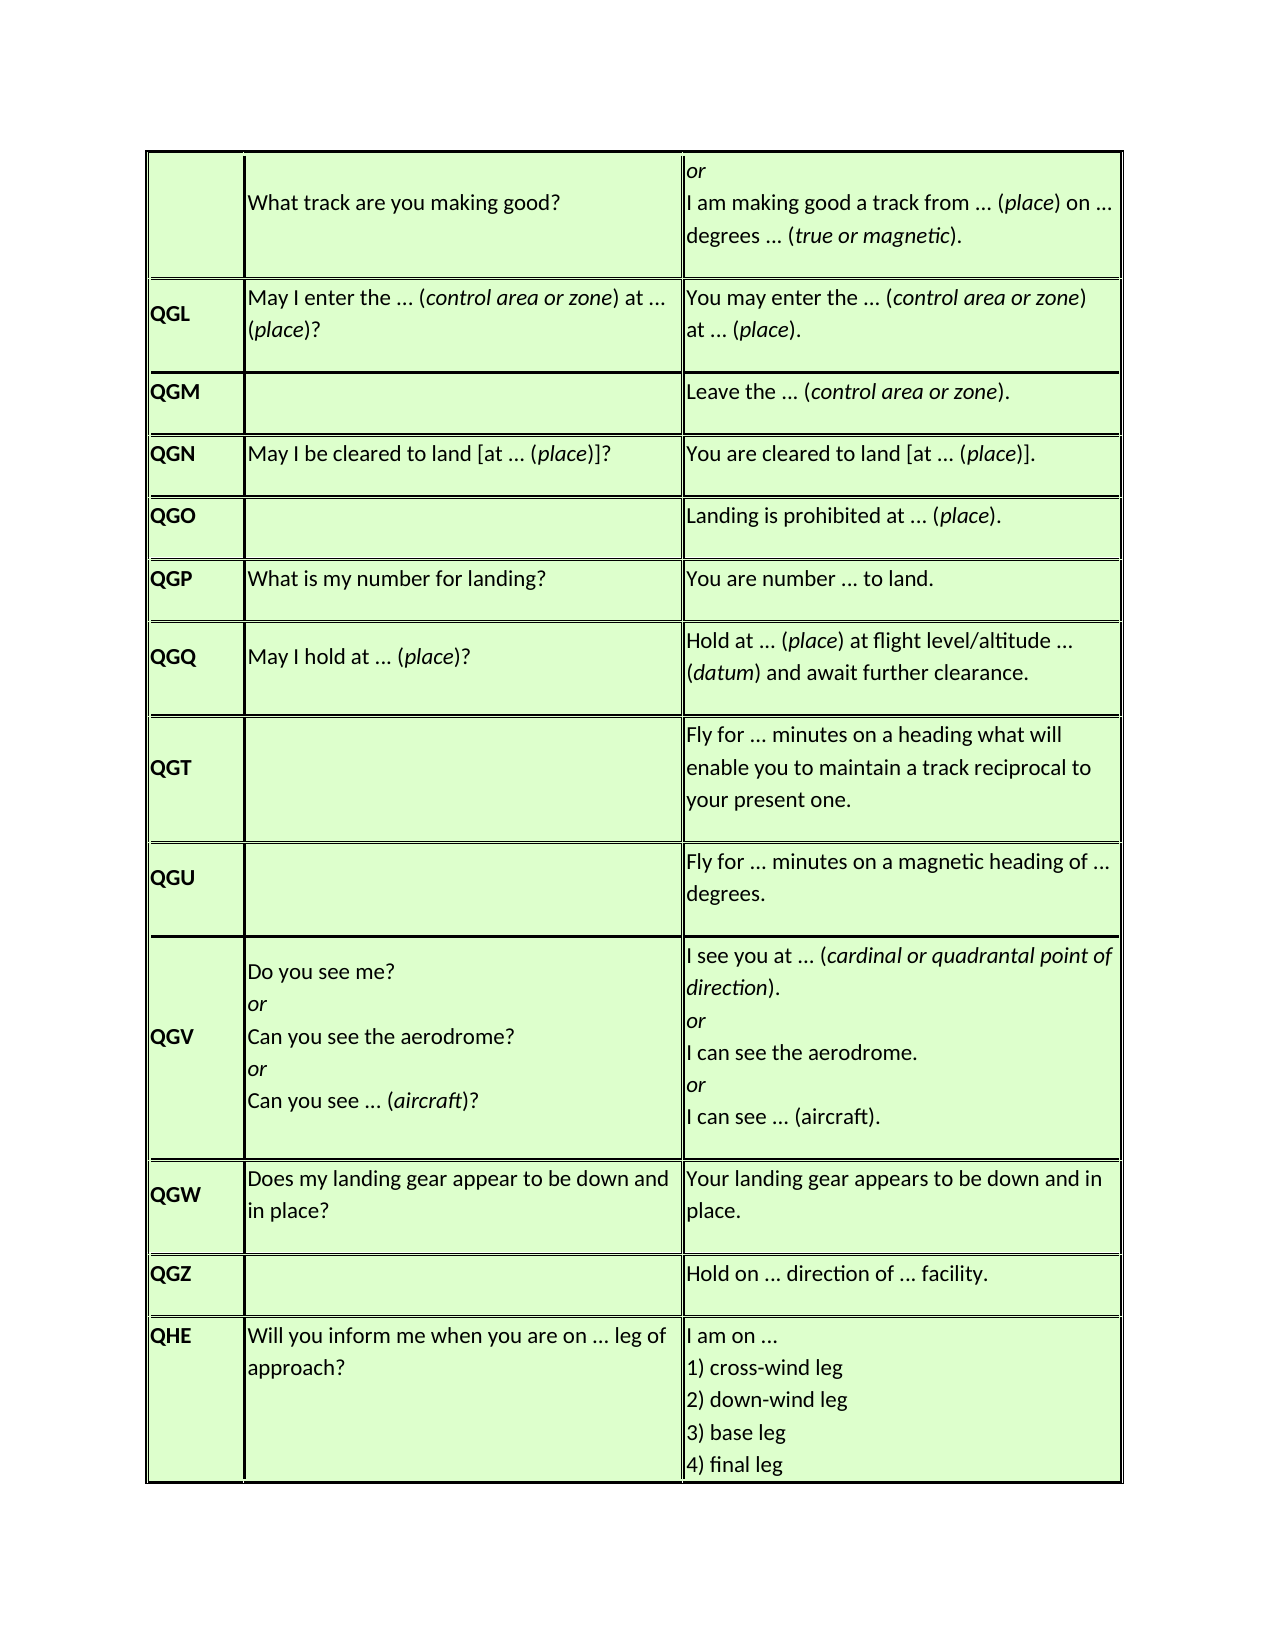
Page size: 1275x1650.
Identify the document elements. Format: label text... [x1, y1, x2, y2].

table_cell May I enter the ... (control area or zone) at ... (place)? [246, 280, 681, 371]
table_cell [244, 1315, 683, 1481]
table_cell QGQ [147, 620, 244, 714]
table_cell [246, 844, 681, 935]
table_cell QGZ [149, 1253, 243, 1315]
table_cell You are number ... to land. [685, 558, 1121, 620]
table_cell Leave the ... (control area or zone). [685, 371, 1120, 433]
table_cell Fly for ... minutes on a magnetic heading of ... degrees. [683, 841, 1122, 935]
table_cell You are cleared to land [at ... (place)]. [685, 433, 1121, 495]
table_cell QGN [149, 433, 243, 495]
table_cell QGV [149, 935, 243, 1158]
table_cell QGO [149, 495, 243, 557]
table_cell QGM [149, 371, 243, 433]
table_cell You may enter the ... (control area or zone) at ... (place). [683, 277, 1122, 371]
table_cell QGW [149, 1158, 243, 1252]
table_cell QGT [149, 714, 243, 841]
table_cell Do you see me? or Can you see the aerodrome? or Can you see ... (aircraft)? [246, 938, 681, 1158]
table_cell Does my landing gear appear to be down and in place? [246, 1162, 681, 1252]
table_cell QGK [149, 152, 244, 277]
table_cell Your landing gear appears to be down and in place. [685, 1158, 1121, 1252]
table_cell [246, 499, 681, 557]
table_cell [246, 374, 681, 433]
table_cell Landing is prohibited at ... (place). [685, 495, 1121, 557]
table_cell QGU [147, 841, 244, 935]
table_cell Hold on ... direction of ... facility. [685, 1253, 1121, 1315]
table_cell QGP [149, 558, 243, 620]
table_cell May I be cleared to land [at ... (place)]? [246, 437, 681, 495]
table_cell I see you at ... (cardinal or quadrantal point of direction). or I can see the aerodrome. or I can see ... (aircraft). [685, 935, 1120, 1158]
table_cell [683, 153, 1120, 277]
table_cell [244, 152, 683, 277]
table_cell QHE [147, 1315, 244, 1481]
table_cell [246, 718, 681, 841]
table_cell Fly for ... minutes on a heading what will enable you to maintain a track reciprocal to your present one. [685, 714, 1121, 841]
table_cell Hold at ... (place) at flight level/altitude ... (datum) and await further clearance. [683, 620, 1122, 714]
table_cell May I hold at ... (place)? [246, 623, 681, 714]
table_cell QGL [147, 277, 244, 371]
table_cell [246, 1256, 681, 1315]
table_cell What is my number for landing? [246, 561, 681, 620]
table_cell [683, 1315, 1122, 1481]
